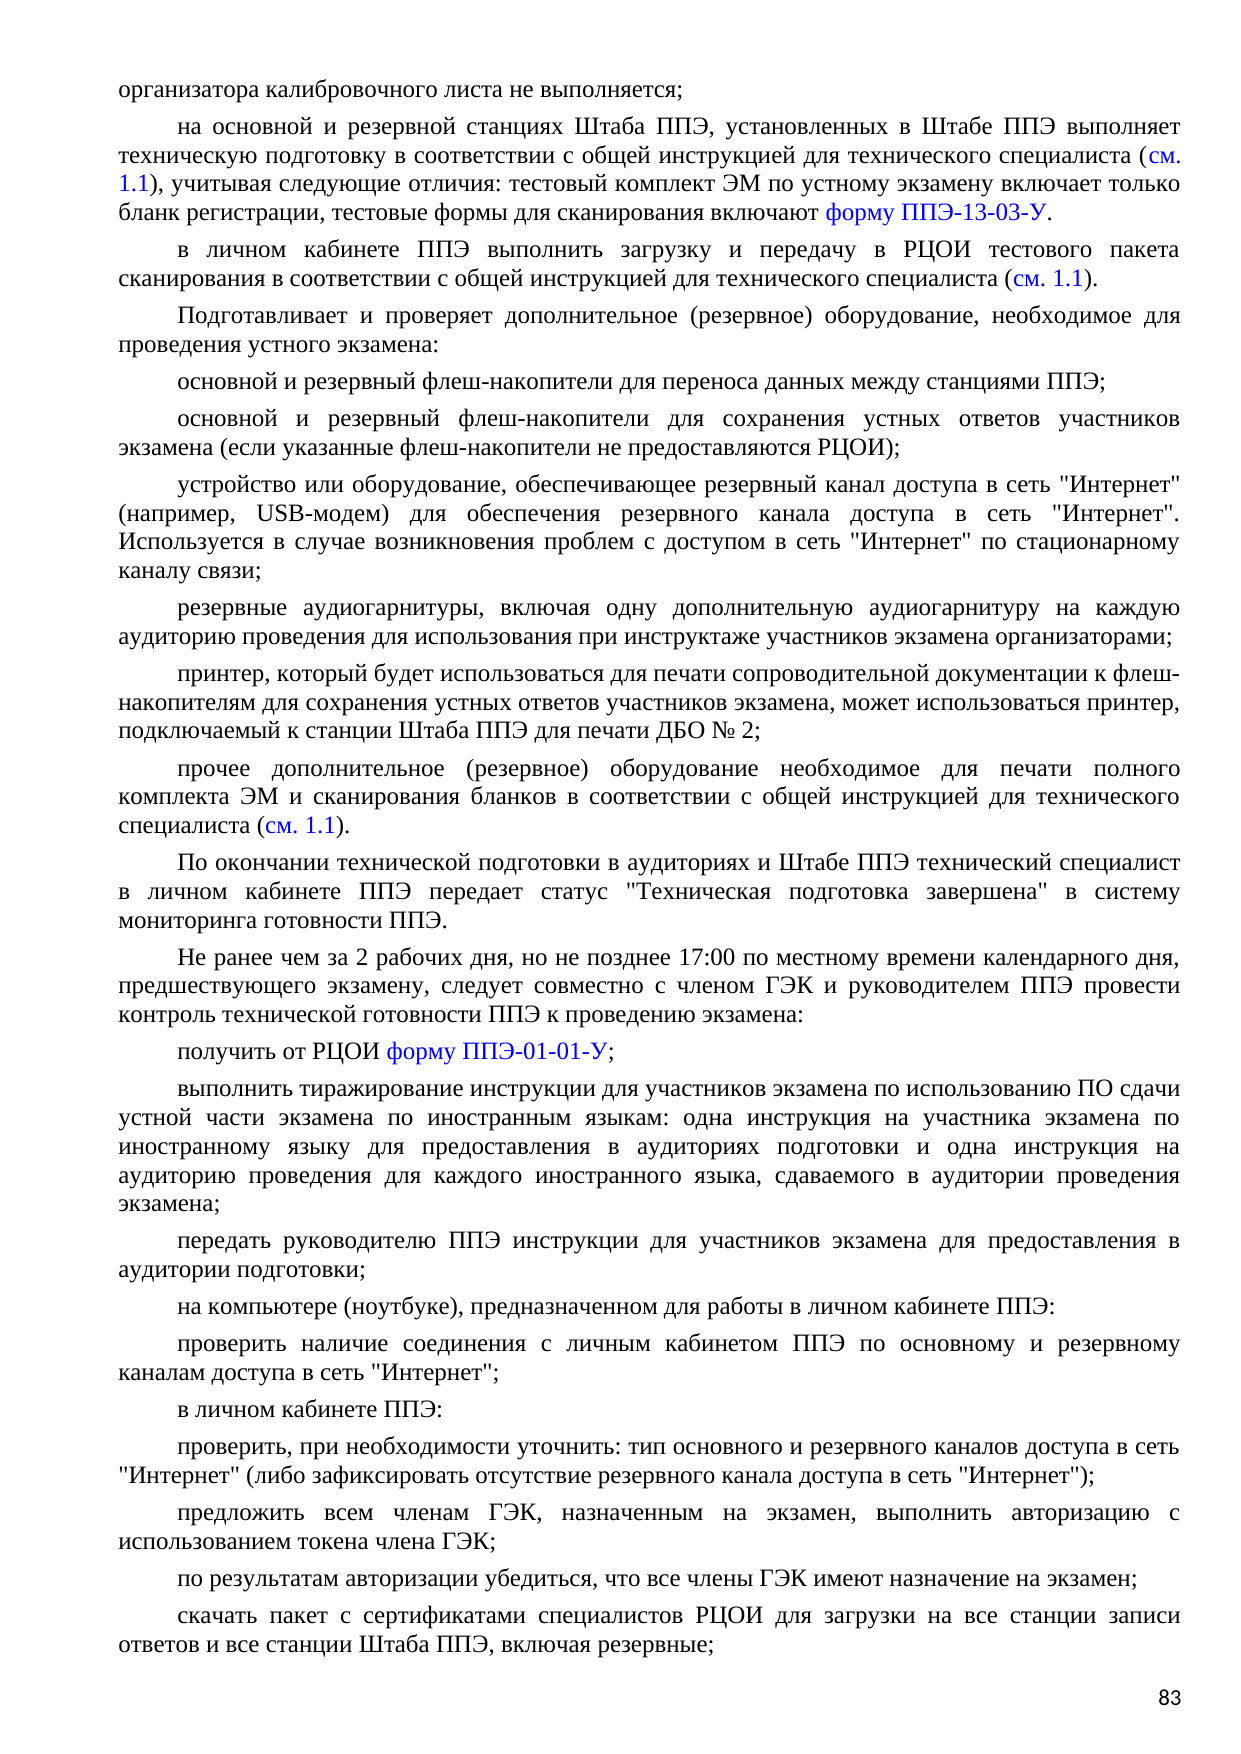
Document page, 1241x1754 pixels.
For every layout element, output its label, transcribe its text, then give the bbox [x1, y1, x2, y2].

text по результатам авторизации убедиться, что все члены ГЭК имеют назначение на экзамен; [118, 1563, 1181, 1592]
text основной и резервный флеш-накопители для переноса данных между станциями ППЭ; [118, 366, 1181, 395]
text прочее дополнительное (резервное) оборудование необходимое для печати полного комплекта ЭМ и сканирования бланков в соответствии с общей инструкцией для технического специалиста (см. 1.1). [118, 753, 1181, 839]
text проверить, при необходимости уточнить: тип основного и резервного каналов доступа в сеть "Интернет" (либо зафиксировать отсутствие резервного канала доступа в сеть "Интернет"); [118, 1431, 1181, 1489]
text выполнить тиражирование инструкции для участников экзамена по использованию ПО сдачи устной части экзамена по иностранным языкам: одна инструкция на участника экзамена по иностранному языку для предоставления в аудиториях подготовки и одна инструкция на аудиторию проведения для каждого иностранного языка, сдаваемого в аудитории проведения экзамена; [118, 1073, 1181, 1217]
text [118, 74, 1181, 103]
text Не ранее чем за 2 рабочих дня, но не позднее 17:00 по местному времени календарного дня, предшествующего экзамену, следует совместно с членом ГЭК и руководителем ППЭ провести контроль технической готовности ППЭ к проведению экзамена: [118, 942, 1181, 1028]
text получить от РЦОИ форму ППЭ-01-01-У; [118, 1036, 1181, 1065]
text предложить всем членам ГЭК, назначенным на экзамен, выполнить авторизацию с использованием токена члена ГЭК; [118, 1497, 1181, 1555]
text в личном кабинете ППЭ: [118, 1394, 1181, 1423]
text на компьютере (ноутбуке), предназначенном для работы в личном кабинете ППЭ: [118, 1291, 1181, 1320]
text на основной и резервной станциях Штаба ППЭ, установленных в Штабе ППЭ выполняет техническую подготовку в соответствии с общей инструкцией для технического специалиста (см. 1.1), учитывая следующие отличия: тестовый комплект ЭМ по устному экзамену включает только бланк регистрации, тестовые формы для сканирования включают форму ППЭ-13-03-У. [118, 111, 1181, 226]
text проверить наличие соединения с личным кабинетом ППЭ по основному и резервному каналам доступа в сеть "Интернет"; [118, 1328, 1181, 1386]
text передать руководителю ППЭ инструкции для участников экзамена для предоставления в аудитории подготовки; [118, 1226, 1181, 1283]
text принтер, который будет использоваться для печати сопроводительной документации к флеш-накопителям для сохранения устных ответов участников экзамена, может использоваться принтер, подключаемый к станции Штаба ППЭ для печати ДБО № 2; [118, 658, 1181, 744]
text резервные аудиогарнитуры, включая одну дополнительную аудиогарнитуру на каждую аудиторию проведения для использования при инструктаже участников экзамена организаторами; [118, 592, 1181, 650]
text в личном кабинете ППЭ выполнить загрузку и передачу в РЦОИ тестового пакета сканирования в соответствии с общей инструкцией для технического специалиста (см. 1.1). [118, 234, 1181, 292]
text основной и резервный флеш-накопители для сохранения устных ответов участников экзамена (если указанные флеш-накопители не предоставляются РЦОИ); [118, 403, 1181, 461]
text устройство или оборудование, обеспечивающее резервный канал доступа в сеть "Интернет" (например, USB-модем) для обеспечения резервного канала доступа в сеть "Интернет". Используется в случае возникновения проблем с доступом в сеть "Интернет" по стационарному каналу связи; [118, 469, 1181, 584]
text Подготавливает и проверяет дополнительное (резервное) оборудование, необходимое для проведения устного экзамена: [118, 300, 1181, 358]
text скачать пакет с сертификатами специалистов РЦОИ для загрузки на все станции записи ответов и все станции Штаба ППЭ, включая резервные; [118, 1600, 1181, 1658]
text По окончании технической подготовки в аудиториях и Штабе ППЭ технический специалист в личном кабинете ППЭ передает статус "Техническая подготовка завершена" в систему мониторинга готовности ППЭ. [118, 847, 1181, 933]
